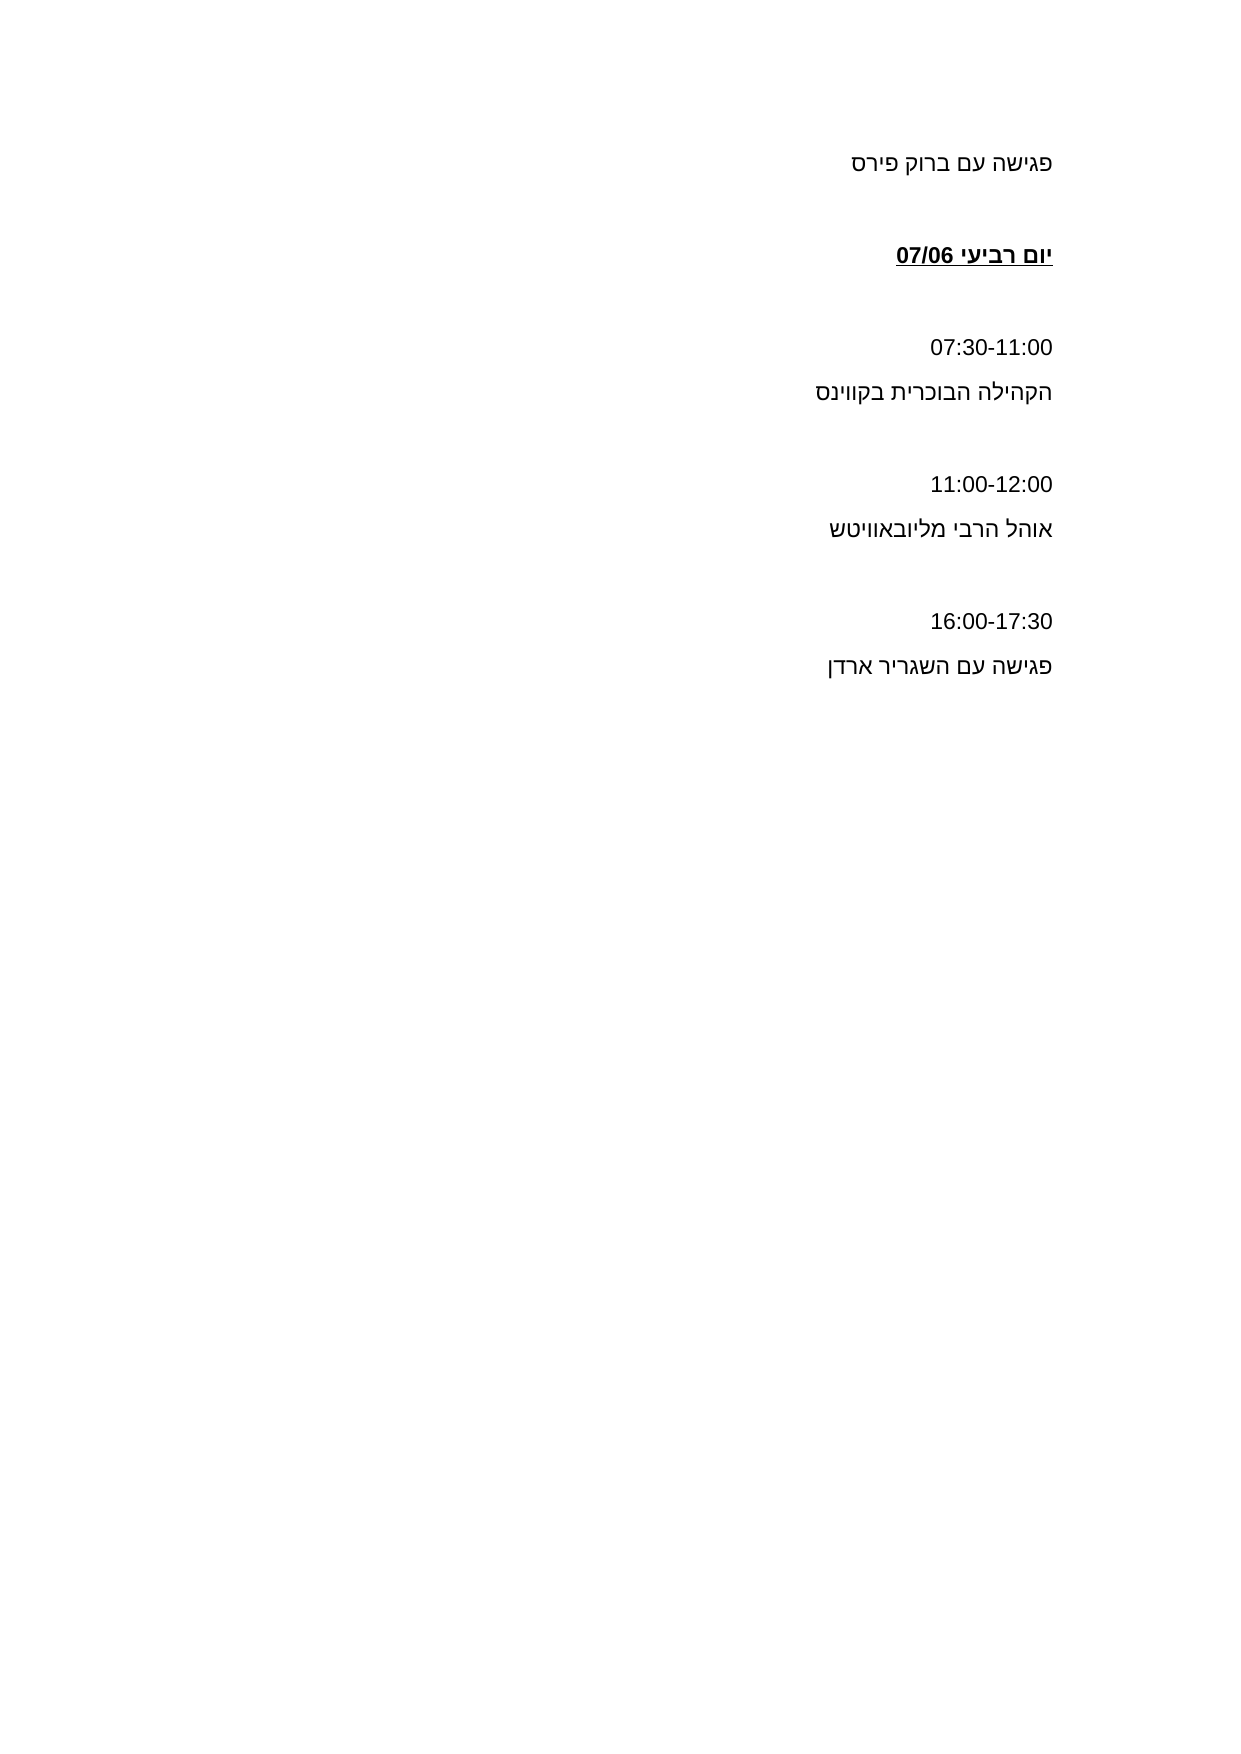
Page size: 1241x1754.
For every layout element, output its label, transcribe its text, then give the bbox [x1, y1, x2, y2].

text 16:00-17:30 [187, 608, 1053, 634]
text 11:00-12:00 [187, 471, 1053, 497]
text אוהל הרבי מליובאוויטש [187, 516, 1053, 542]
text הקהילה הבוכרית בקווינס [187, 379, 1053, 405]
text פגישה עם ברוק פירס [187, 150, 1053, 176]
text פגישה עם השגריר ארדן [187, 653, 1053, 679]
text יום רביעי 07/06 [187, 242, 1053, 268]
text 07:30-11:00 [187, 334, 1053, 360]
